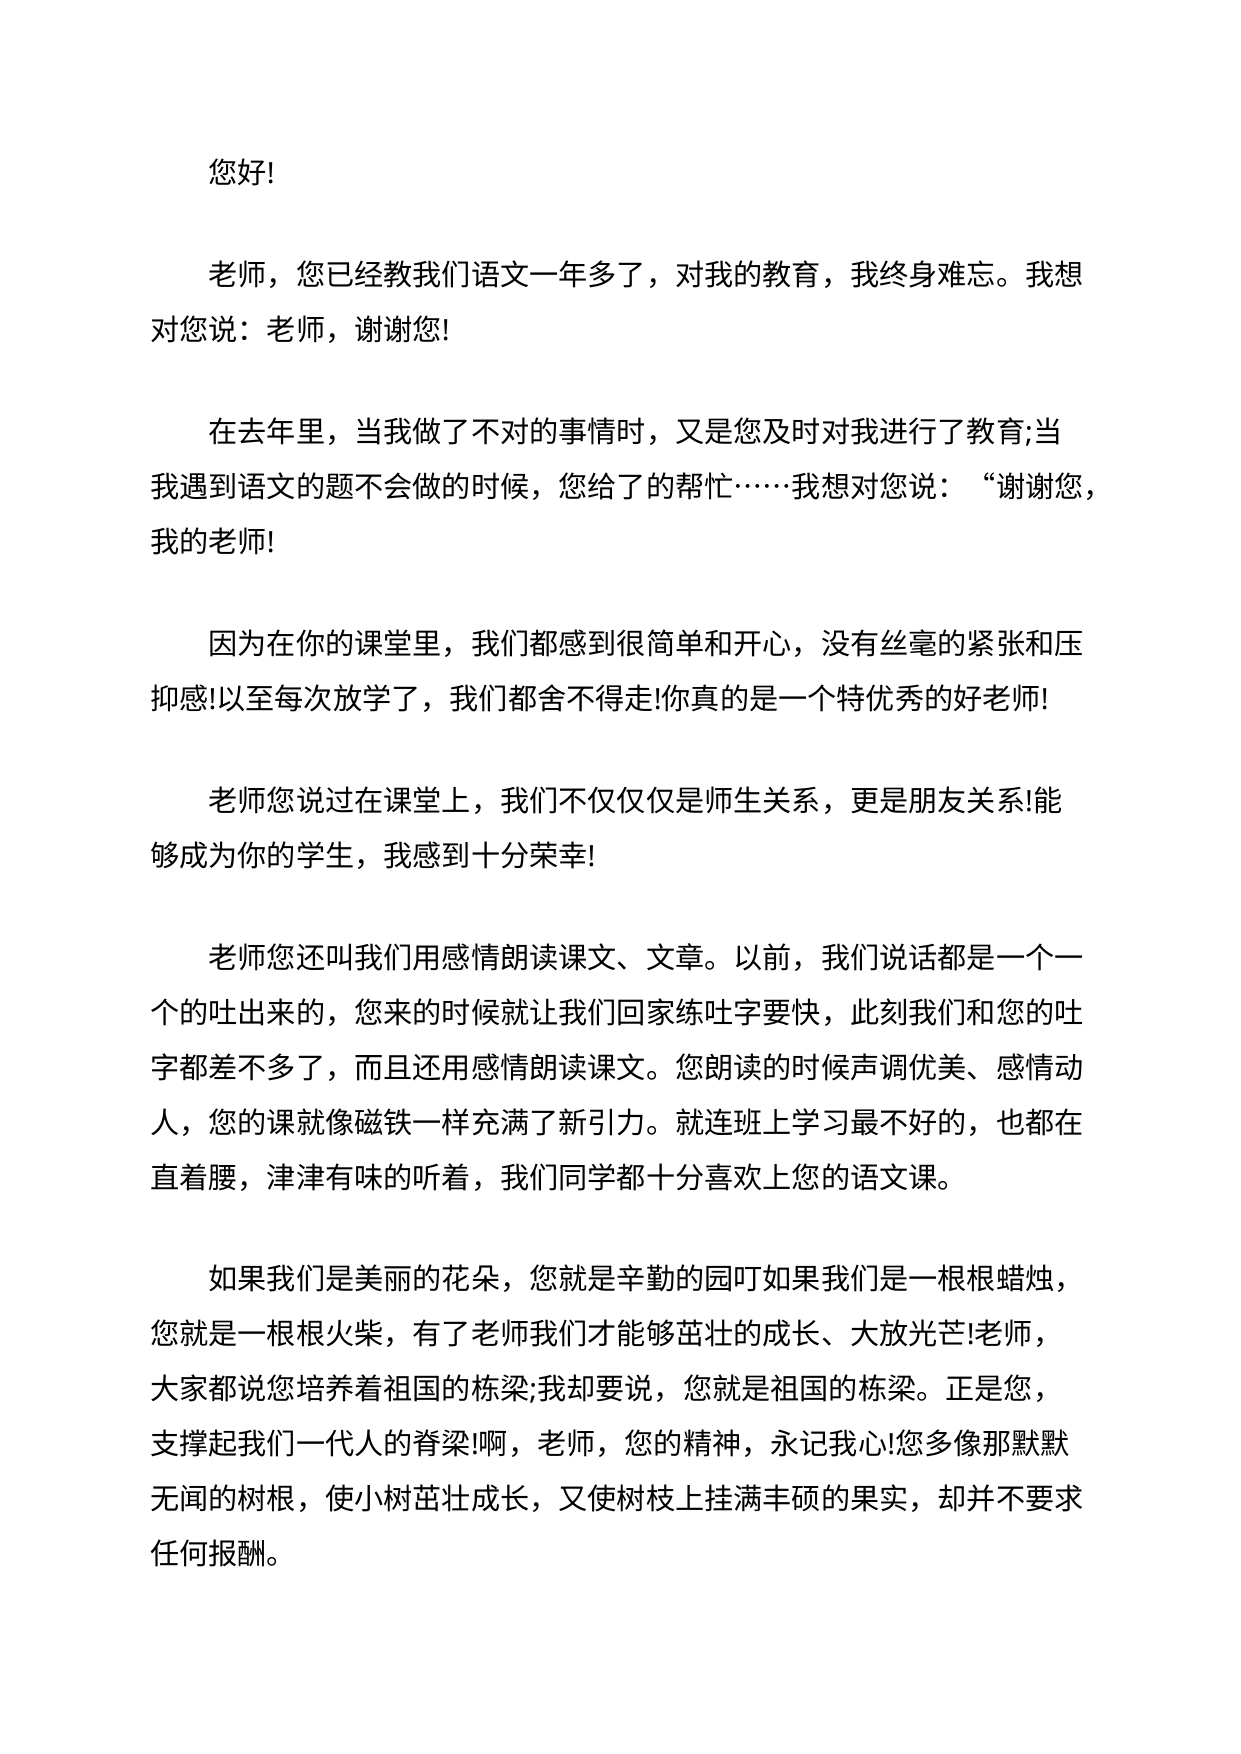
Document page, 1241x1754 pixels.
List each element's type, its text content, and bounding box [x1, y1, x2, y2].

text 您好! [150, 150, 1090, 192]
text 在去年里，当我做了不对的事情时，又是您及时对我进行了教育;当我遇到语文的题不会做的时候，您给了的帮忙……我想对您说：“谢谢您，我的老师! [150, 409, 1090, 561]
text 老师您说过在课堂上，我们不仅仅仅是师生关系，更是朋友关系!能够成为你的学生，我感到十分荣幸! [150, 778, 1090, 875]
text 老师，您已经教我们语文一年多了，对我的教育，我终身难忘。我想对您说：老师，谢谢您! [150, 252, 1090, 349]
text 老师您还叫我们用感情朗读课文、文章。以前，我们说话都是一个一个的吐出来的，您来的时候就让我们回家练吐字要快，此刻我们和您的吐字都差不多了，而且还用感情朗读课文。您朗读的时候声调优美、感情动人，您的课就像磁铁一样充满了新引力。就连班上学习最不好的，也都在直着腰，津津有味的听着，我们同学都十分喜欢上您的语文课。 [150, 934, 1090, 1196]
text 如果我们是美丽的花朵，您就是辛勤的园叮如果我们是一根根蜡烛，您就是一根根火柴，有了老师我们才能够茁壮的成长、大放光芒!老师，大家都说您培养着祖国的栋梁;我却要说，您就是祖国的栋梁。正是您，支撑起我们一代人的脊梁!啊，老师，您的精神，永记我心!您多像那默默无闻的树根，使小树茁壮成长，又使树枝上挂满丰硕的果实，却并不要求任何报酬。 [150, 1256, 1090, 1573]
text 因为在你的课堂里，我们都感到很简单和开心，没有丝毫的紧张和压抑感!以至每次放学了，我们都舍不得走!你真的是一个特优秀的好老师! [150, 621, 1090, 718]
